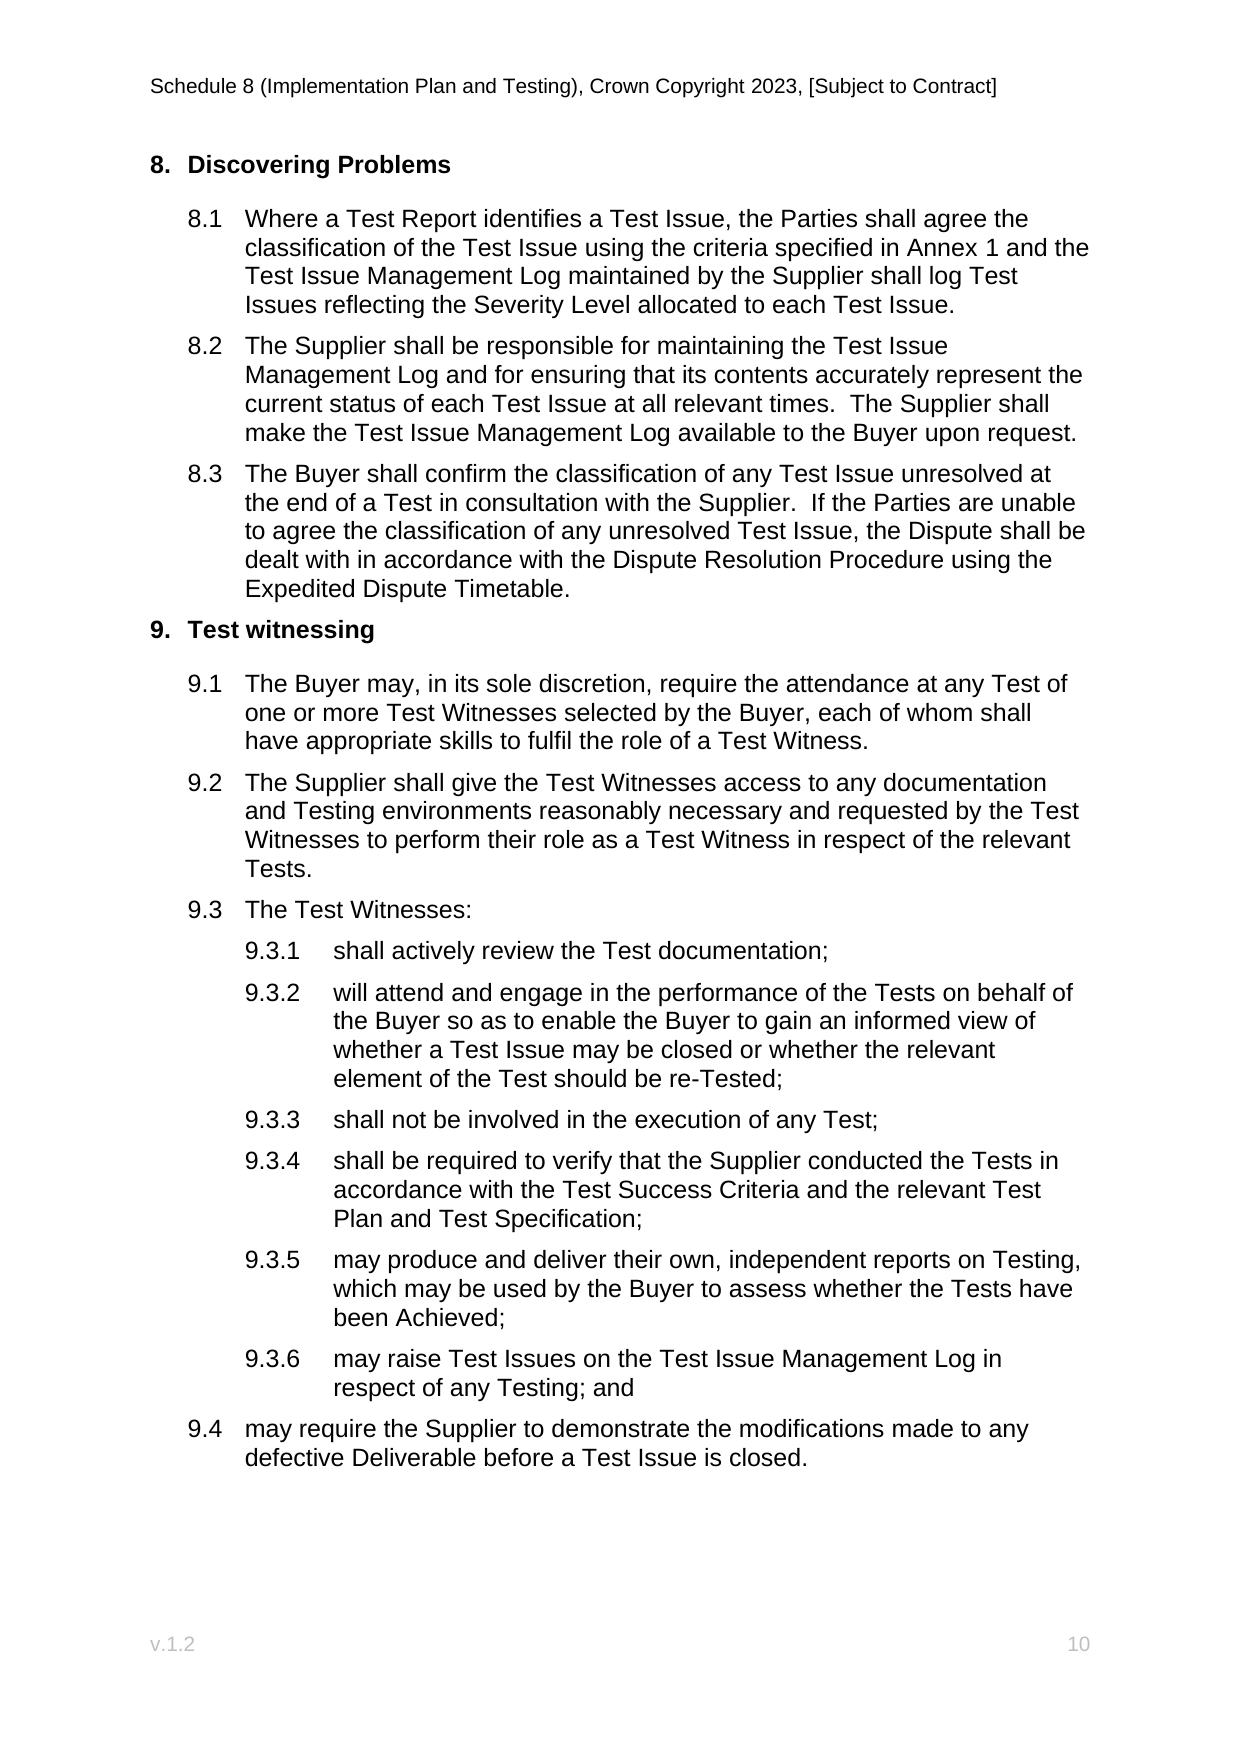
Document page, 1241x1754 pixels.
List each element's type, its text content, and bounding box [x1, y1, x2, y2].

list may produce and deliver their own, independent reports on Testing, which may be used by the Buyer to assess whether the Tests have been Achieved; [244, 1245, 1090, 1331]
list The Buyer shall confirm the classification of any Test Issue unresolved at the end of a Test in consultation with the Supplier. If the Parties are unable to agree the classification of any unresolved Test Issue, the Dispute shall be dealt with in accordance with the Dispute Resolution Procedure using the Expedited Dispute Timetable. [187, 459, 1090, 602]
list The Supplier shall give the Test Witnesses access to any documentation and Testing environments reasonably necessary and requested by the Test Witnesses to perform their role as a Test Witness in respect of the relevant Tests. [187, 767, 1090, 882]
list Where a Test Report identifies a Test Issue, the Parties shall agree the classification of the Test Issue using the criteria specified in Annex 1 and the Test Issue Management Log maintained by the Supplier shall log Test Issues reflecting the Severity Level allocated to each Test Issue. [187, 204, 1090, 319]
list The Buyer may, in its sole discretion, require the attendance at any Test of one or more Test Witnesses selected by the Buyer, each of whom shall have appropriate skills to fulfil the role of a Test Witness. [187, 669, 1090, 755]
list Discovering Problems [150, 150, 1090, 179]
list may raise Test Issues on the Test Issue Management Log in respect of any Testing; and [244, 1344, 1090, 1401]
list The Test Witnesses: [187, 895, 1090, 924]
list will attend and engage in the performance of the Tests on behalf of the Buyer so as to enable the Buyer to gain an informed view of whether a Test Issue may be closed or whether the relevant element of the Test should be re-Tested; [244, 977, 1090, 1092]
list shall not be involved in the execution of any Test; [244, 1105, 1090, 1134]
list may require the Supplier to demonstrate the modifications made to any defective Deliverable before a Test Issue is closed. [187, 1414, 1090, 1471]
list The Supplier shall be responsible for maintaining the Test Issue Management Log and for ensuring that its contents accurately represent the current status of each Test Issue at all relevant times. The Supplier shall make the Test Issue Management Log available to the Buyer upon request. [187, 331, 1090, 446]
list Test witnessing [150, 615, 1090, 644]
list shall be required to verify that the Supplier conducted the Tests in accordance with the Test Success Criteria and the relevant Test Plan and Test Specification; [244, 1146, 1090, 1232]
list shall actively review the Test documentation; [244, 936, 1090, 965]
